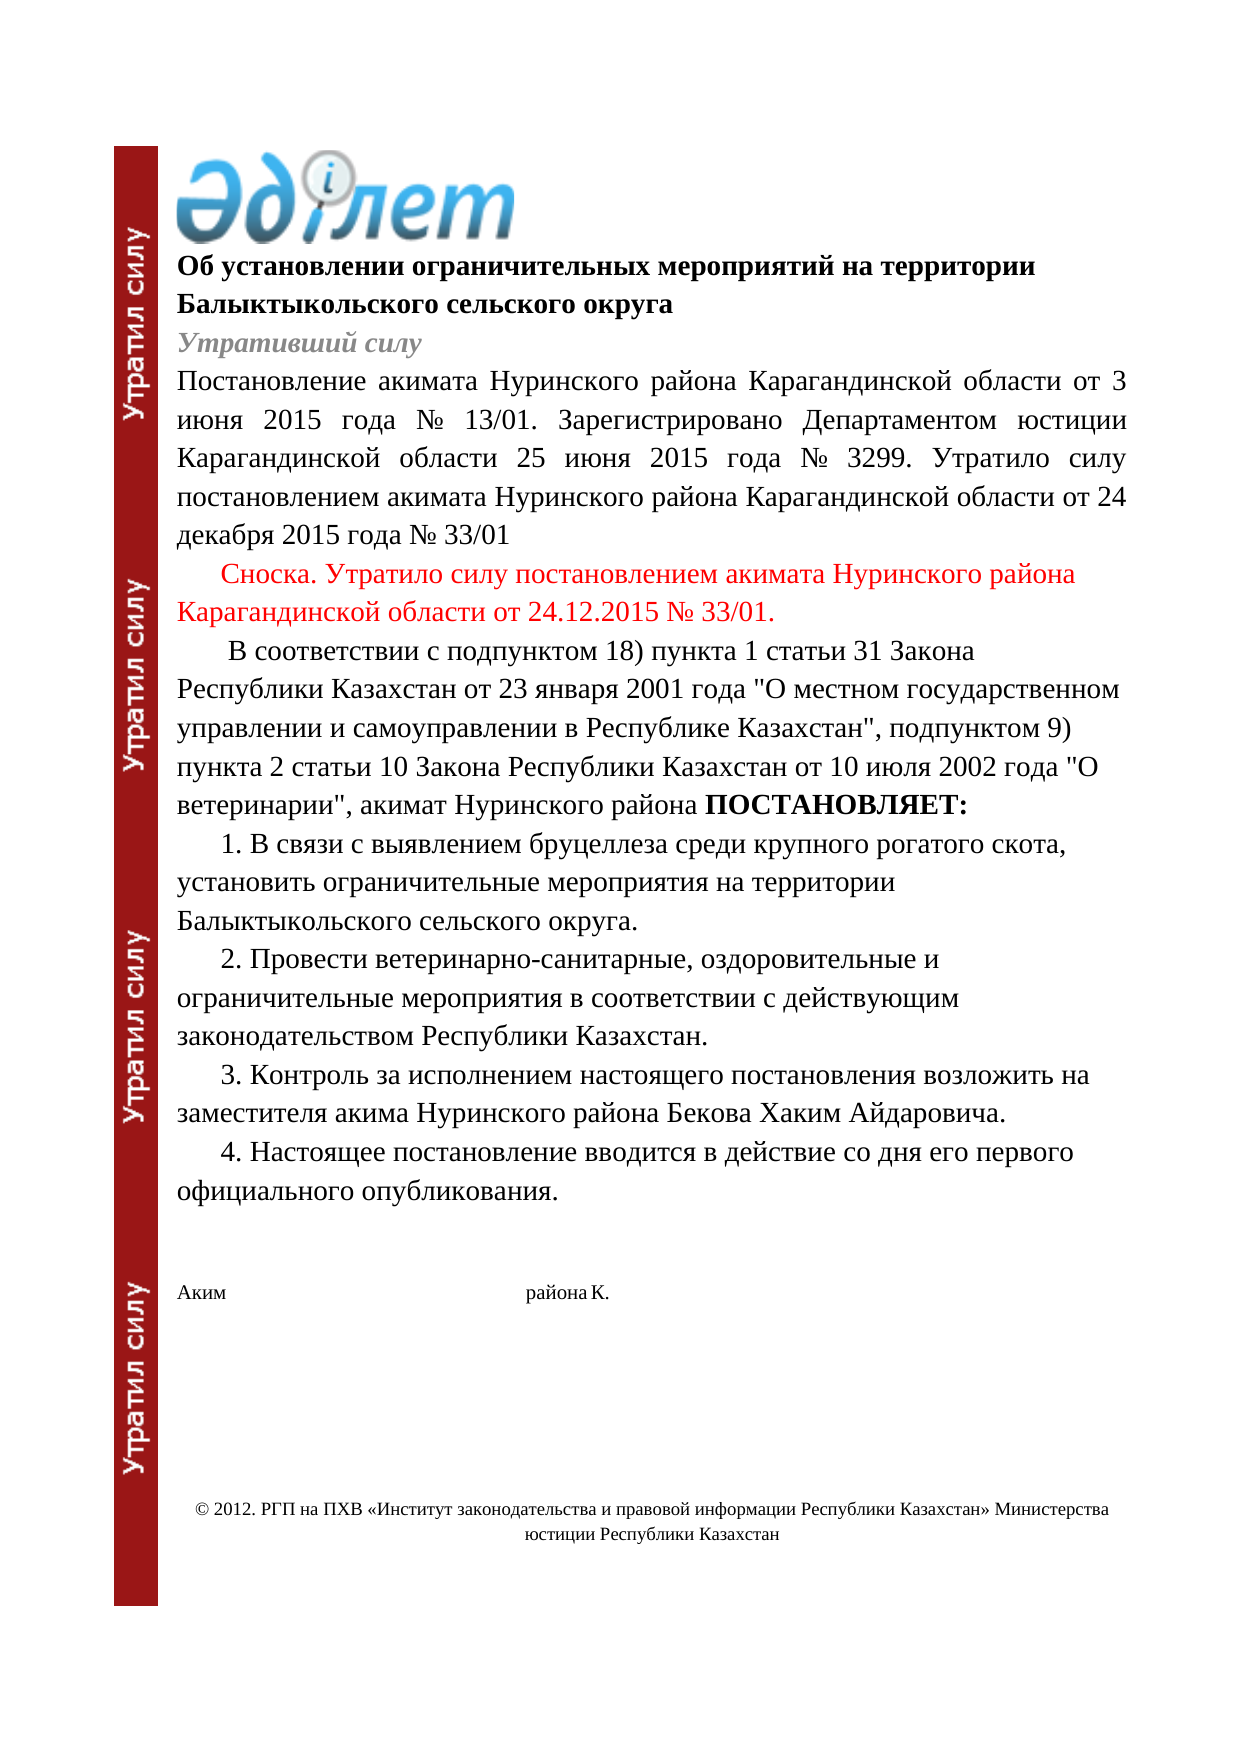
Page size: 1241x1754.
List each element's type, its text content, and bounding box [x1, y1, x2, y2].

picture [114, 320, 158, 325]
picture [176, 150, 515, 244]
picture [114, 146, 158, 248]
table_header К. Бексултанов [589, 1279, 1240, 1340]
picture [114, 1544, 158, 1606]
picture [114, 1340, 158, 1498]
text Сноска. Утратило силу постановлением акимата Нуринского района Карагандинской области от 24.12.2015 № 33/01. В соответствии с подпунктом 18) пункта 1 статьи 31 Закона Республики Казахстан от 23 января 2001 года "О местном государственном управлении и самоуправлении в Республике Казахстан", подпунктом 9) пункта 2 статьи 10 Закона Республики Казахстан от 10 июля 2002 года "О ветеринарии", акимат Нуринского района ПОСТАНОВЛЯЕТ: 1. В связи с выявлением бруцеллеза среди крупного рогатого скота, установить ограничительные мероприятия на территории Балыктыкольского сельского округа. 2. Провести ветеринарно-санитарные, оздоровительные и ограничительные мероприятия в соответствии с действующим законодательством Республики Казахстан. 3. Контроль за исполнением настоящего постановления возложить на заместителя акима Нуринского района Бекова Хаким Айдаровича. 4. Настоящее постановление вводится в действие со дня его первого официального опубликования. [112, 556, 1128, 1275]
picture [114, 551, 158, 556]
picture [114, 1275, 158, 1279]
text Об установлении ограничительных мероприятий на территории Балыктыкольского сельского округа [112, 248, 1128, 320]
table_header Аким района [101, 1279, 589, 1340]
text © 2012. РГП на ПХВ «Институт законодательства и правовой информации Республики Казахстан» Министерства юстиции Республики Казахстан [112, 1498, 1128, 1544]
picture [114, 358, 158, 363]
text Утративший силу [112, 325, 1128, 358]
text Постановление акимата Нуринского района Карагандинской области от 3 июня 2015 года № 13/01. Зарегистрировано Департаментом юстиции Карагандинской области 25 июня 2015 года № 3299. Утратило силу постановлением акимата Нуринского района Карагандинской области от 24 декабря 2015 года № 33/01 [112, 363, 1128, 551]
